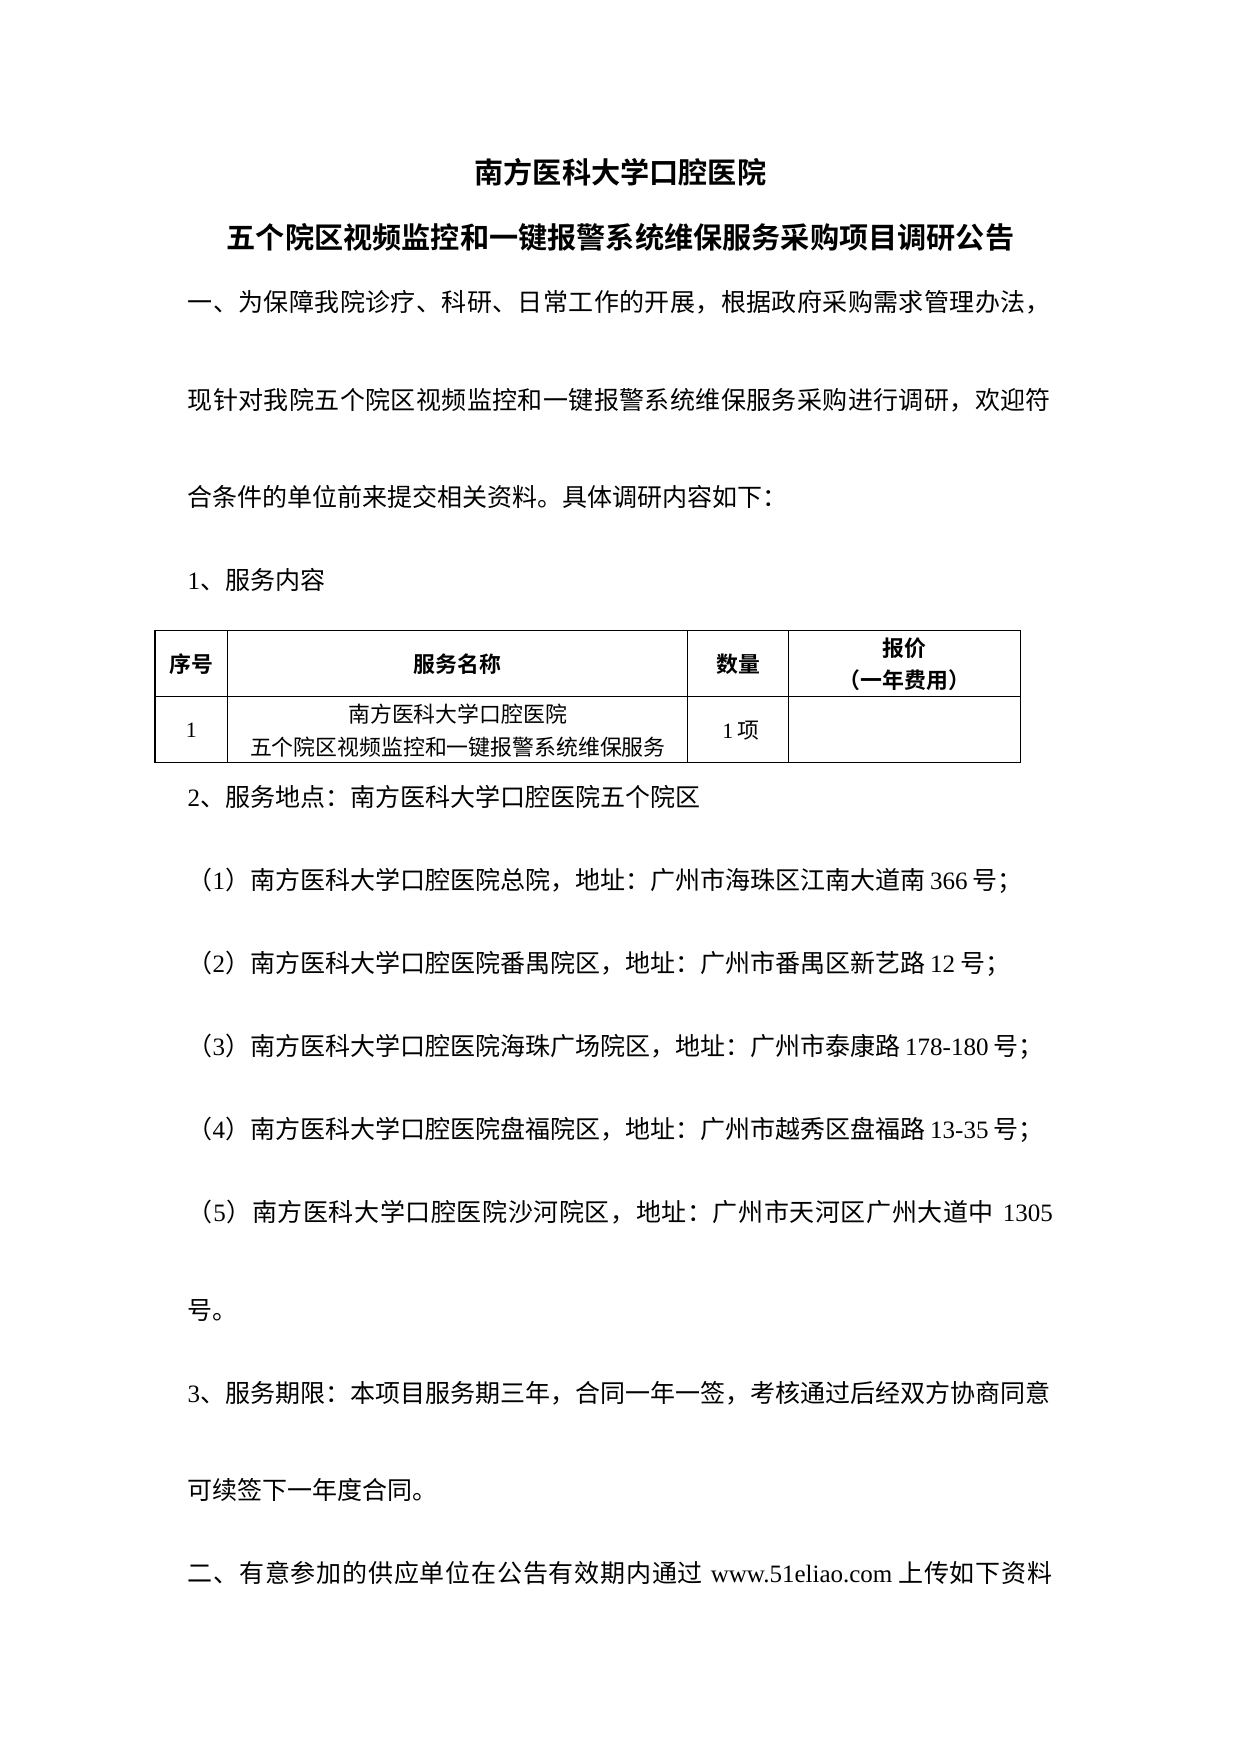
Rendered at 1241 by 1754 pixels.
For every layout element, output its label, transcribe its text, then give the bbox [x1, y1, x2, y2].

table_header 序号 [156, 631, 227, 696]
text 五个院区视频监控和一键报警系统维保服务采购项目调研公告 [187, 203, 1053, 268]
text （1）南方医科大学口腔医院总院，地址：广州市海珠区江南大道南366号； [187, 846, 1053, 911]
table_cell 1 [156, 697, 227, 762]
table_cell [789, 697, 1020, 762]
text 2、服务地点：南方医科大学口腔医院五个院区 [187, 763, 1053, 828]
text 南方医科大学口腔医院 [187, 138, 1053, 203]
text （5）南方医科大学口腔医院沙河院区，地址：广州市天河区广州大道中1305号。 [187, 1178, 1053, 1341]
table_cell 南方医科大学口腔医院 五个院区视频监控和一键报警系统维保服务 [228, 697, 687, 762]
text 3、服务期限：本项目服务期三年，合同一年一签，考核通过后经双方协商同意可续签下一年度合同。 [187, 1359, 1053, 1521]
text （4）南方医科大学口腔医院盘福院区，地址：广州市越秀区盘福路13-35号； [187, 1095, 1053, 1160]
text 1、服务内容 [187, 546, 1053, 611]
text （3）南方医科大学口腔医院海珠广场院区，地址：广州市泰康路178-180号； [187, 1012, 1053, 1077]
table_header 报价 （一年费用） [789, 631, 1020, 696]
text （2）南方医科大学口腔医院番禺院区，地址：广州市番禺区新艺路12号； [187, 929, 1053, 994]
table_header 服务名称 [228, 631, 687, 696]
text 一、为保障我院诊疗、科研、日常工作的开展，根据政府采购需求管理办法，现针对我院五个院区视频监控和一键报警系统维保服务采购进行调研，欢迎符合条件的单位前来提交相关资料。具体调研内容如下： [187, 268, 1053, 528]
table_cell 1项 [688, 697, 788, 762]
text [187, 1539, 1053, 1604]
table_header 数量 [688, 631, 788, 696]
